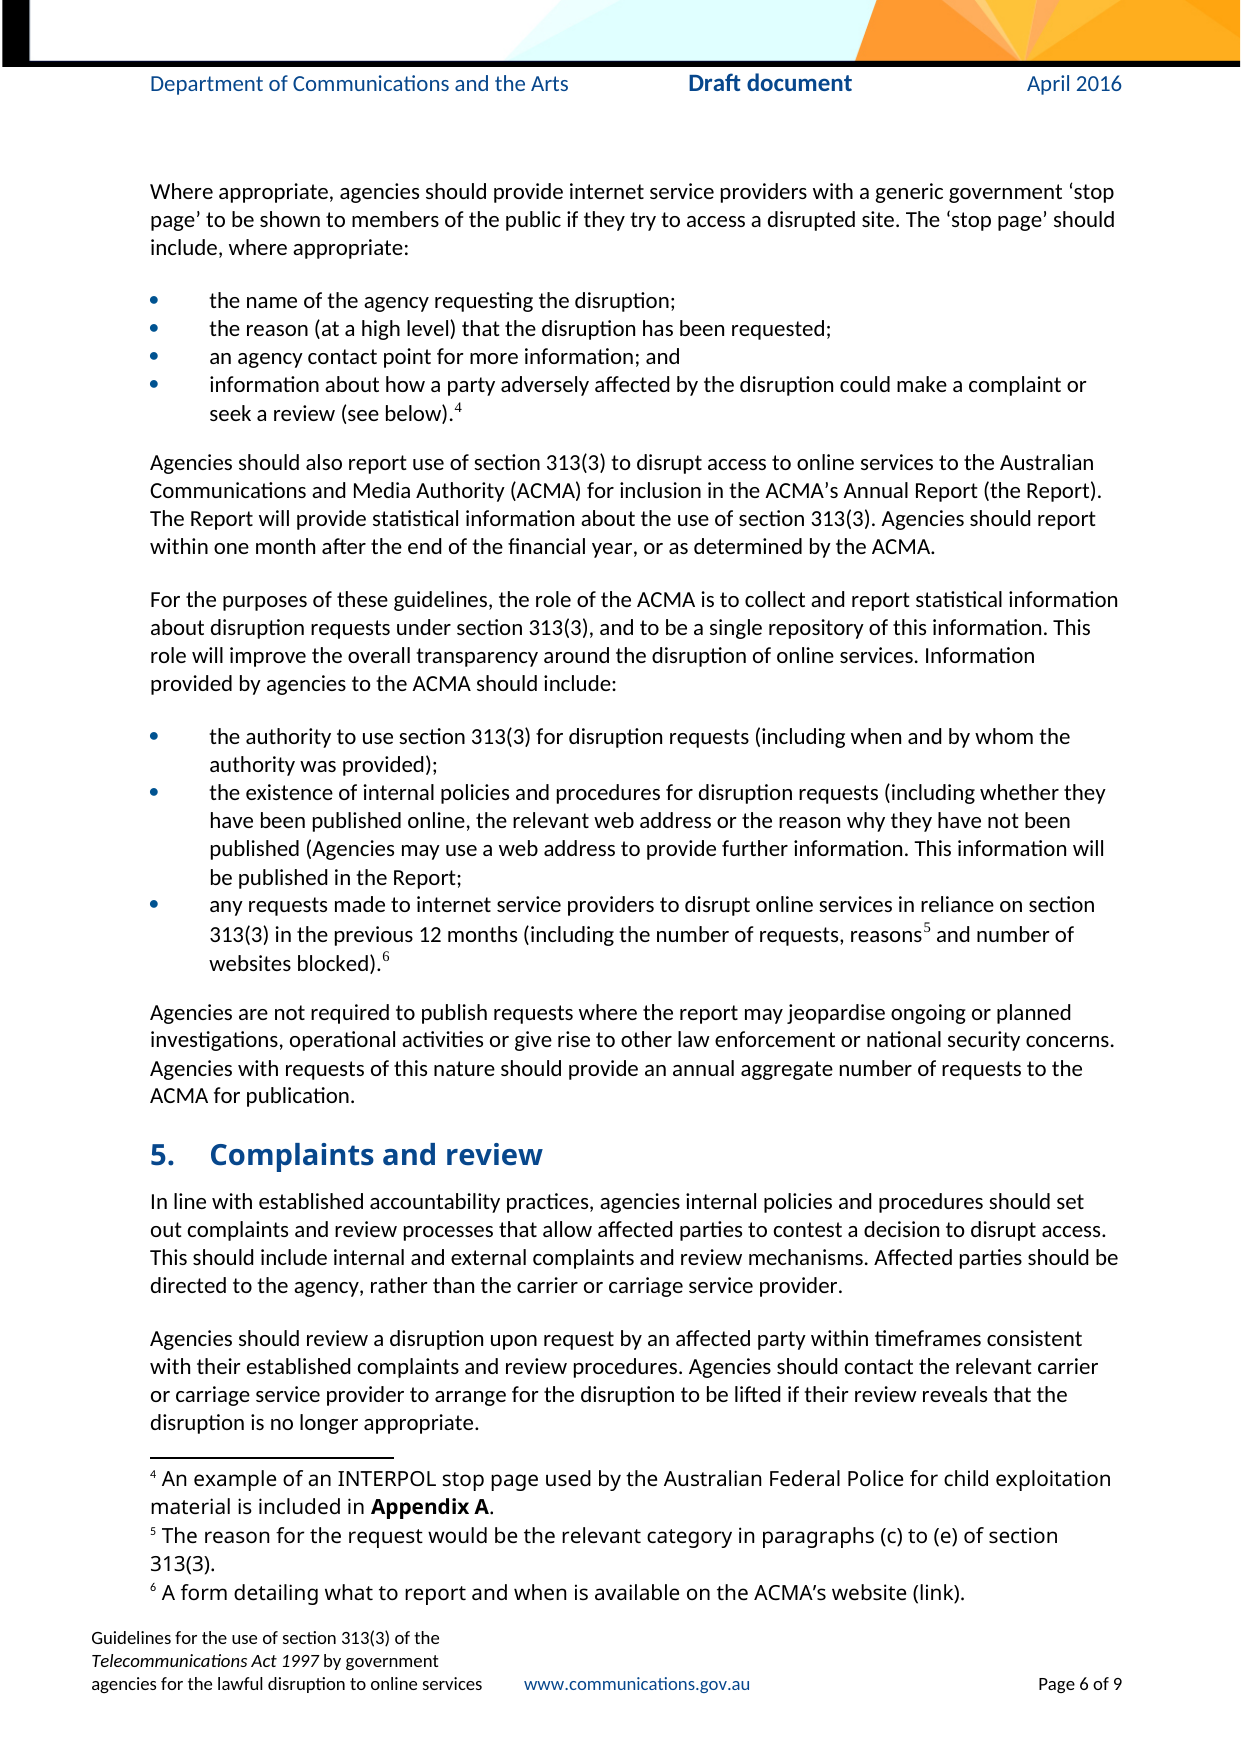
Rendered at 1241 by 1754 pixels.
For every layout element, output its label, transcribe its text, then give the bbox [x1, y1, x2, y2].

text any requests made to internet service providers to disrupt online services in reliance on section 313(3) in the previous 12 months (including the number of requests, reasons and number of websites blocked). [150, 891, 1122, 977]
text Agencies should review a disruption upon request by an affected party within timeframes consistent with their established complaints and review procedures. Agencies should contact the relevant carrier or carriage service provider to arrange for the disruption to be lifted if their review reveals that the disruption is no longer appropriate. [150, 1324, 1122, 1436]
text For the purposes of these guidelines, the role of the ACMA is to collect and report statistical information about disruption requests under section 313(3), and to be a single repository of this information. This role will improve the overall transparency around the disruption of online services. Information provided by agencies to the ACMA should include: [150, 585, 1122, 697]
text an agency contact point for more information; and [150, 342, 1122, 370]
text the authority to use section 313(3) for disruption requests (including when and by whom the authority was provided); [150, 722, 1122, 778]
text the reason (at a high level) that the disruption has been requested; [150, 314, 1122, 342]
subtitle 5. Complaints and review [150, 1135, 1122, 1174]
picture [2, 0, 1241, 67]
text Agencies should also report use of section 313(3) to disrupt access to online services to the Australian Communications and Media Authority (ACMA) for inclusion in the ACMA’s Annual Report (the Report). The Report will provide statistical information about the use of section 313(3). Agencies should report within one month after the end of the financial year, or as determined by the ACMA. [150, 448, 1122, 560]
text Agencies are not required to publish requests where the report may jeopardise ongoing or planned investigations, operational activities or give rise to other law enforcement or national security concerns. Agencies with requests of this nature should provide an annual aggregate number of requests to the ACMA for publication. [150, 998, 1122, 1110]
text the name of the agency requesting the disruption; [150, 286, 1122, 314]
text In line with established accountability practices, agencies internal policies and procedures should set out complaints and review processes that allow affected parties to contest a decision to disrupt access. This should include internal and external complaints and review mechanisms. Affected parties should be directed to the agency, rather than the carrier or carriage service provider. [150, 1187, 1122, 1299]
text information about how a party adversely affected by the disruption could make a complaint or seek a review (see below). [150, 370, 1122, 427]
text Where appropriate, agencies should provide internet service providers with a generic government ‘stop page’ to be shown to members of the public if they try to access a disrupted site. The ‘stop page’ should include, where appropriate: [150, 177, 1122, 261]
text the existence of internal policies and procedures for disruption requests (including whether they have been published online, the relevant web address or the reason why they have not been published (Agencies may use a web address to provide further information. This information will be published in the Report; [150, 778, 1122, 891]
